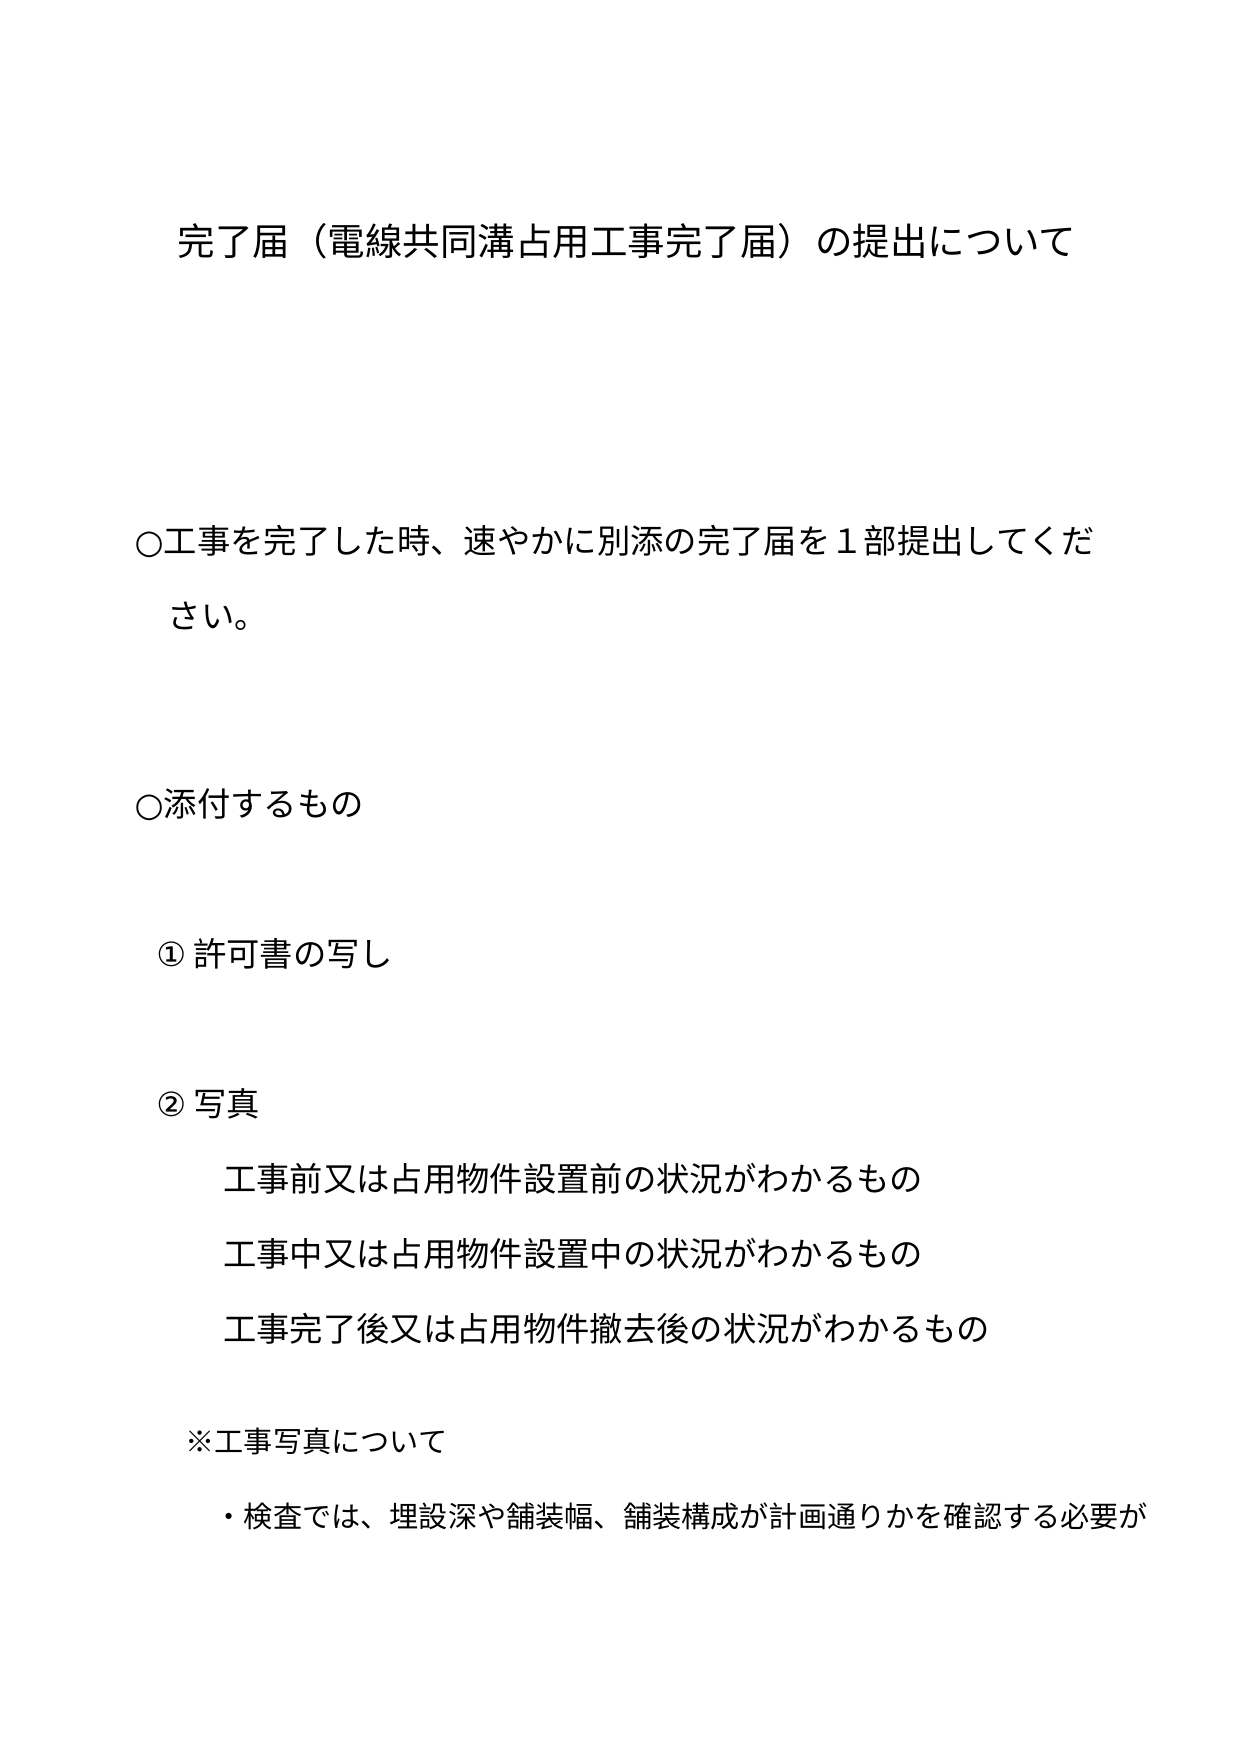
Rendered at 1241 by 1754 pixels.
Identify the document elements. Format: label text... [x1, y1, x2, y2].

text 完了届（電線共同溝占用工事完了届）の提出について [134, 202, 1119, 277]
text ①許可書の写し [156, 914, 1153, 989]
text ※工事写真について [156, 1402, 1153, 1477]
text ○添付するもの [134, 764, 1153, 839]
text ○工事を完了した時、速やかに別添の完了届を１部提出してください。 [134, 502, 1110, 652]
text 工事中又は占用物件設置中の状況がわかるもの [156, 1214, 1153, 1289]
text 工事前又は占用物件設置前の状況がわかるもの [156, 1139, 1153, 1214]
text 工事完了後又は占用物件撤去後の状況がわかるもの [156, 1289, 1153, 1364]
text ②写真 [156, 1064, 1153, 1139]
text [156, 1477, 1153, 1552]
